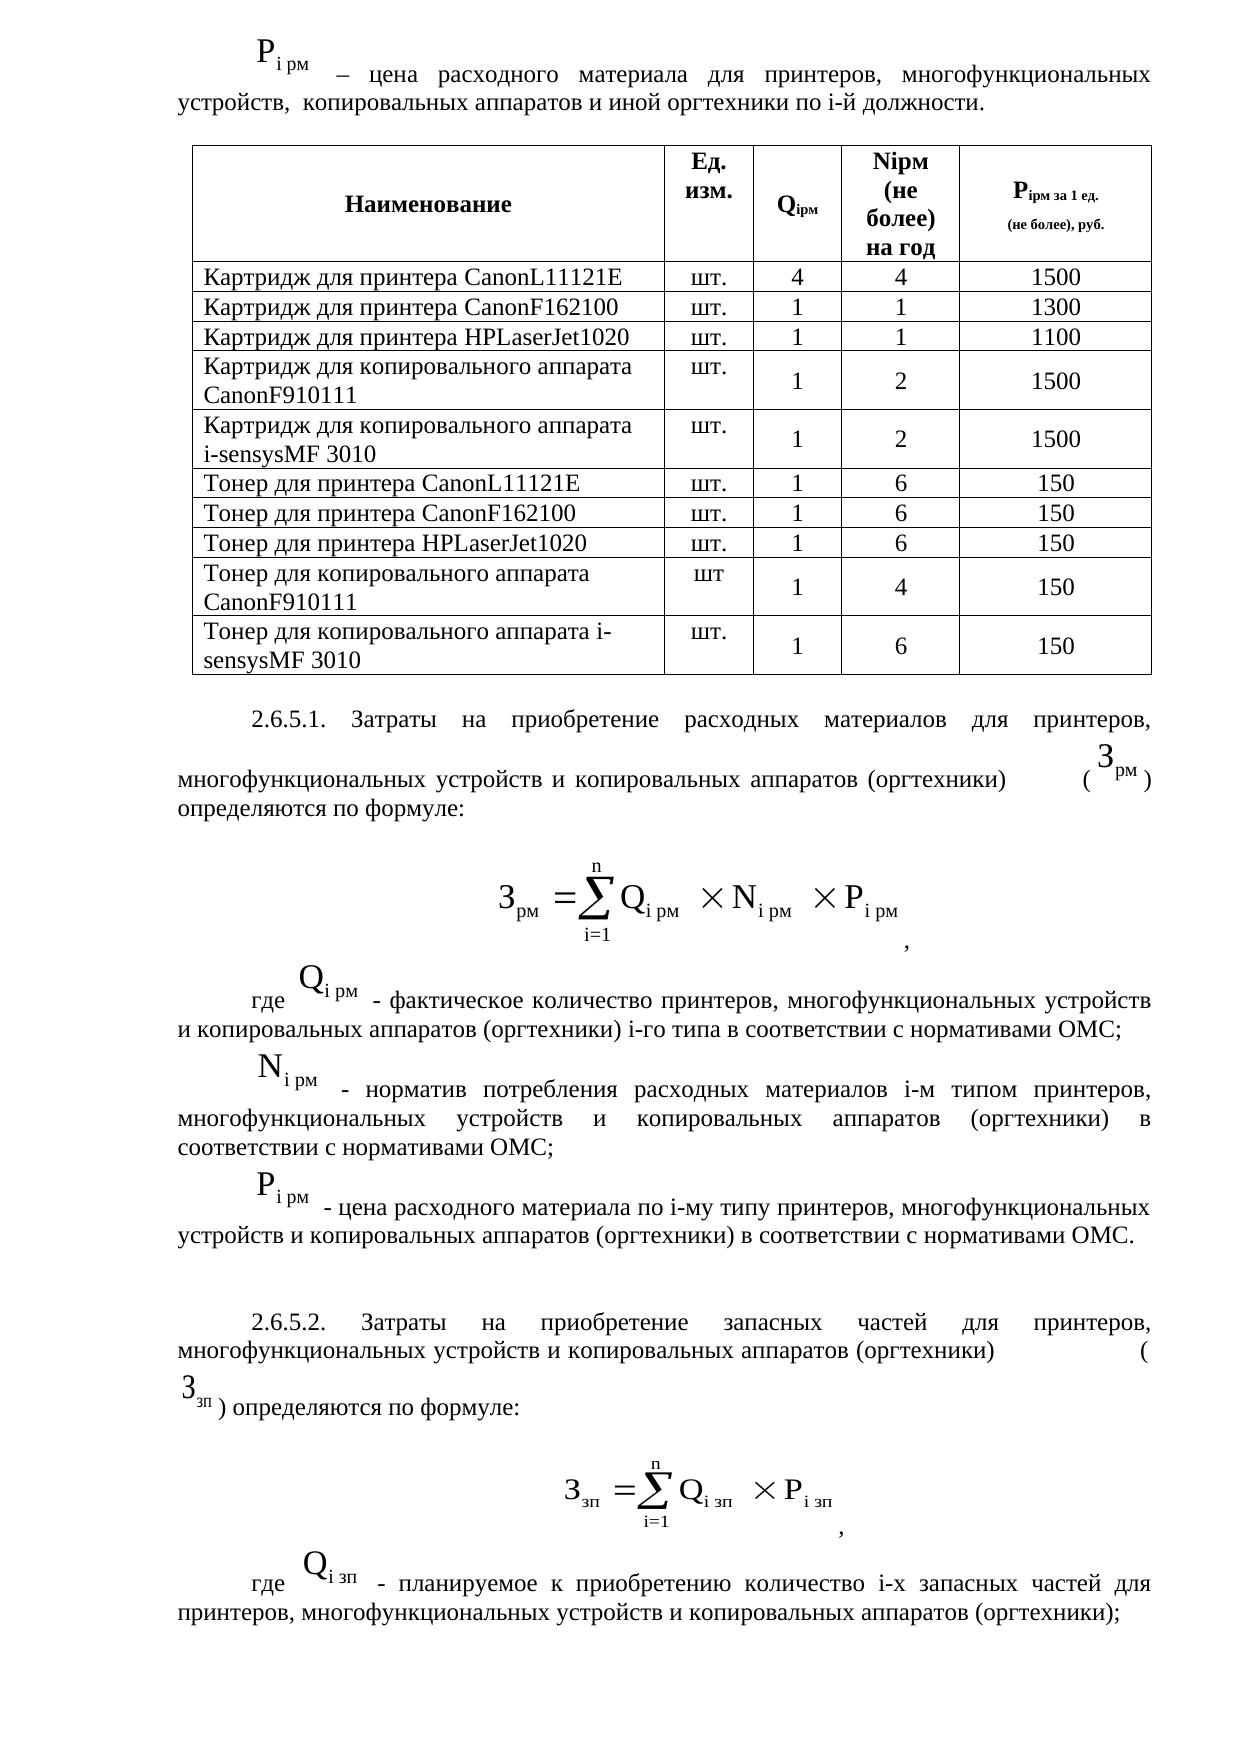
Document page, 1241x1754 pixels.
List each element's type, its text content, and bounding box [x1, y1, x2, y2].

table_cell 6 [842, 469, 959, 497]
table_cell шт. [665, 469, 753, 497]
table_cell 4 [842, 558, 959, 615]
table_cell 1 [842, 292, 959, 321]
text - норматив потребления расходных материалов i-м типом принтеров, многофункциональных устройств и копировальных аппаратов (оргтехники) в соответствии с нормативами ОМС; [177, 1043, 1152, 1160]
table_header Qiрм [754, 146, 841, 261]
table_cell 2 [842, 351, 959, 409]
table_cell 1500 [960, 262, 1151, 291]
table_cell 2 [842, 410, 959, 467]
table_header Ед. изм. [665, 146, 753, 261]
table_cell Тонер для принтера CanonF162100 [193, 498, 664, 527]
table_header Наименование [193, 146, 664, 261]
table_cell шт. [665, 322, 753, 350]
table_cell шт. [665, 351, 753, 409]
table_cell Картридж для копировального аппарата CanonF910111 [193, 351, 664, 409]
table_cell 1500 [960, 410, 1151, 467]
table_cell Тонер для копировального аппарата i-sensysMF 3010 [193, 616, 664, 674]
table_cell шт. [665, 528, 753, 557]
table_cell 6 [842, 616, 959, 674]
table_cell шт. [665, 410, 753, 467]
text - цена расходного материала по i-му типу принтеров, многофункциональных устройств и копировальных аппаратов (оргтехники) в соответствии с нормативами ОМС. [177, 1160, 1152, 1249]
table_cell шт. [665, 292, 753, 321]
table_cell 1 [754, 292, 841, 321]
table_cell 1100 [960, 322, 1151, 350]
table_cell Тонер для принтера CanonL11121E [193, 469, 664, 497]
table_cell 1 [754, 322, 841, 350]
table_cell шт [665, 558, 753, 615]
table_cell Тонер для копировального аппарата CanonF910111 [193, 558, 664, 615]
table_cell 6 [842, 498, 959, 527]
table_cell Картридж для принтера CanonL11121E [193, 262, 664, 291]
table_cell 1 [754, 469, 841, 497]
table_cell 1300 [960, 292, 1151, 321]
table_cell Картридж для копировального аппарата i-sensysMF 3010 [193, 410, 664, 467]
text где - планируемое к приобретению количество i-х запасных частей для принтеров, многофункциональных устройств и копировальных аппаратов (оргтехники); [177, 1540, 1152, 1626]
text 2.6.5.1. Затраты на приобретение расходных материалов для принтеров, многофункциональных устройств и копировальных аппаратов (оргтехники) () определяются по формуле: [177, 704, 1152, 821]
table_cell 150 [960, 558, 1151, 615]
table_cell 150 [960, 469, 1151, 497]
table_cell Тонер для принтера HPLaserJet1020 [193, 528, 664, 557]
table_cell 1 [754, 351, 841, 409]
text 2.6.5.2. Затраты на приобретение запасных частей для принтеров, многофункциональных устройств и копировальных аппаратов (оргтехники) () определяются по формуле: [177, 1307, 1152, 1421]
table_cell Картридж для принтера HPLaserJet1020 [193, 322, 664, 350]
table_cell 4 [754, 262, 841, 291]
table_cell 1 [842, 322, 959, 350]
table_cell 1 [754, 616, 841, 674]
table_cell 1 [754, 498, 841, 527]
table_cell шт. [665, 498, 753, 527]
text , [177, 1450, 1152, 1540]
table_cell 150 [960, 528, 1151, 557]
text где - фактическое количество принтеров, многофункциональных устройств и копировальных аппаратов (оргтехники) i-го типа в соответствии с нормативами ОМС; [177, 954, 1152, 1043]
table_header Niрм (не более) на год [842, 146, 959, 261]
table_cell шт. [665, 262, 753, 291]
table_header Piрм за 1 ед. (не более), руб. [960, 146, 1151, 261]
text , [177, 850, 1152, 954]
table_cell 150 [960, 616, 1151, 674]
text – цена расходного материала для принтеров, многофункциональных устройств, копировальных аппаратов и иной оргтехники по i-й должности. [177, 27, 1152, 116]
table_cell 1 [754, 558, 841, 615]
table_cell 6 [842, 528, 959, 557]
table_cell Картридж для принтера CanonF162100 [193, 292, 664, 321]
table_cell шт. [665, 616, 753, 674]
table_cell 4 [842, 262, 959, 291]
table_cell 1 [754, 528, 841, 557]
table_cell 1500 [960, 351, 1151, 409]
table_cell 1 [754, 410, 841, 467]
table_cell 150 [960, 498, 1151, 527]
